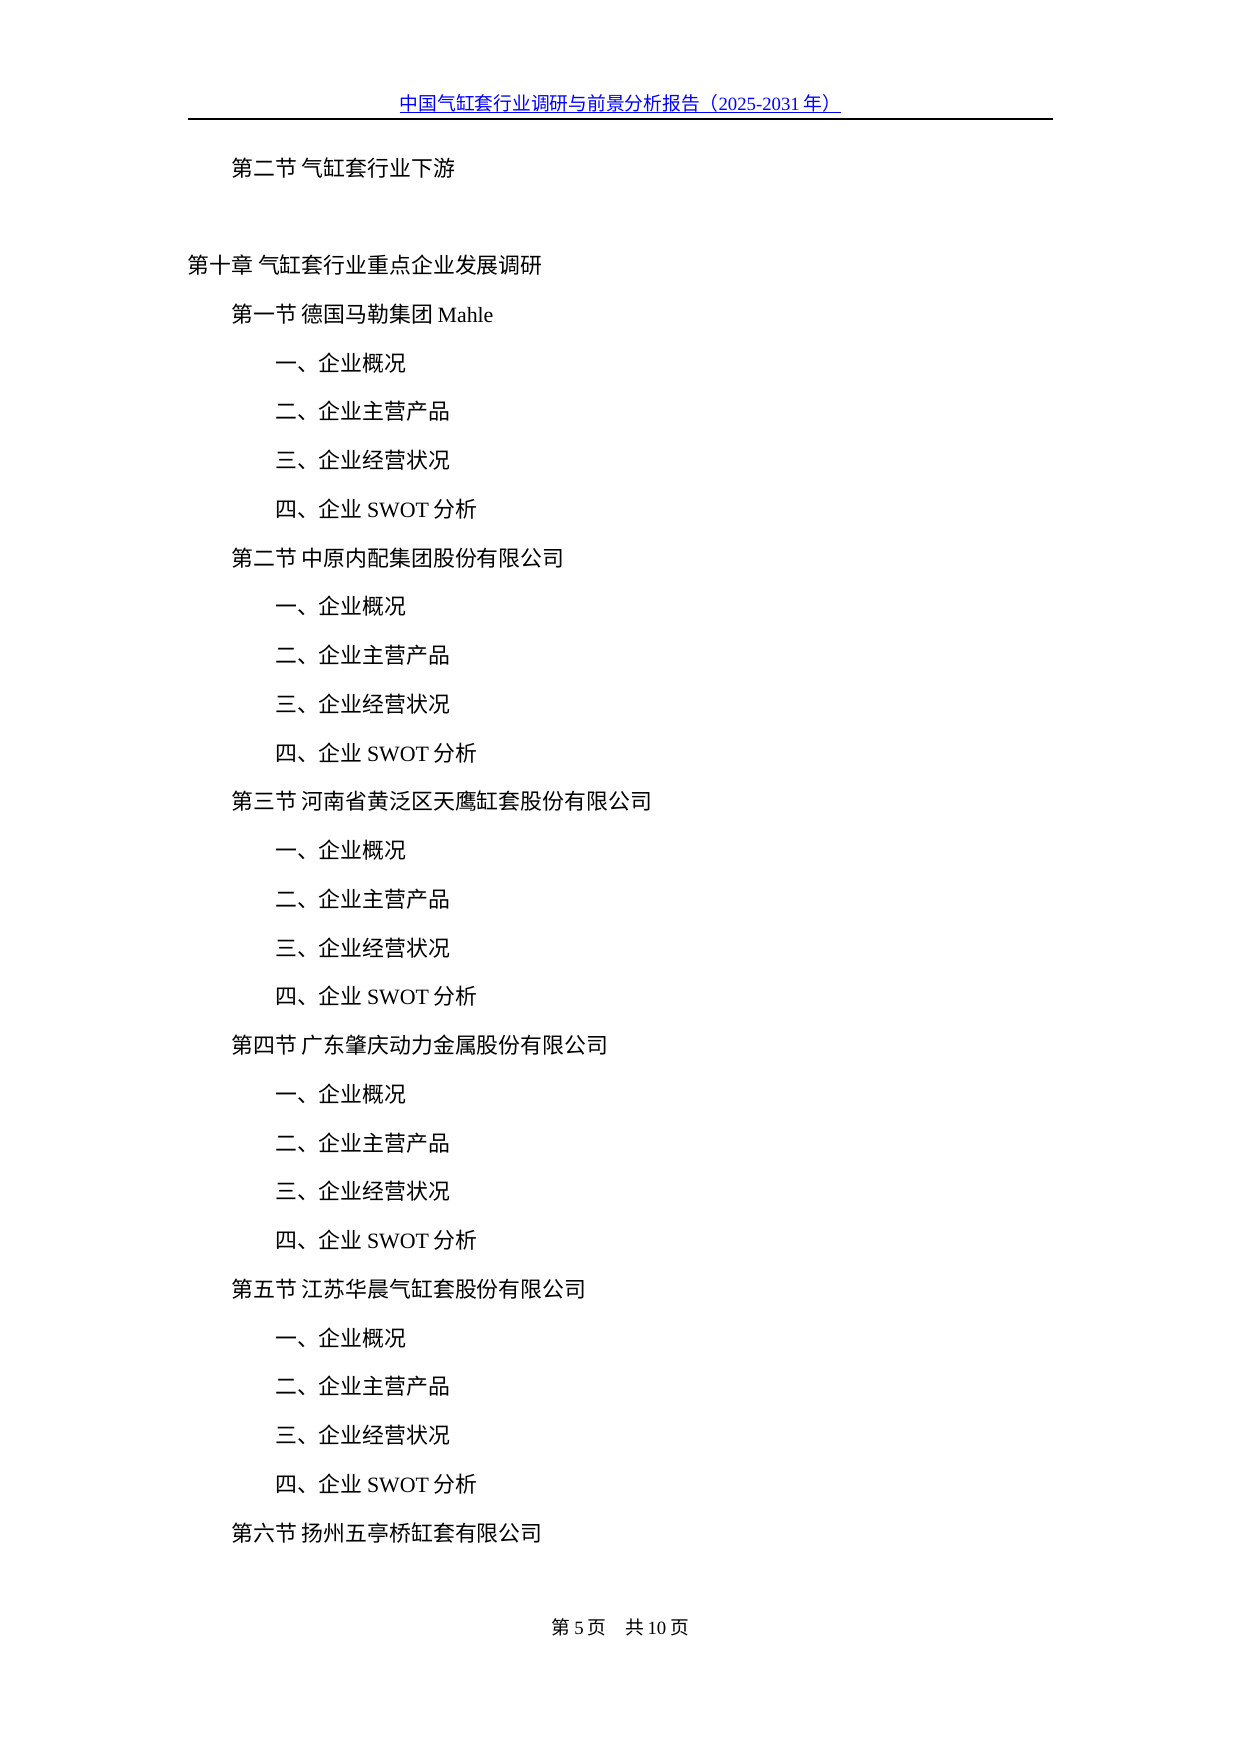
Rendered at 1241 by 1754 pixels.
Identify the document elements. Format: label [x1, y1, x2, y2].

text [187, 150, 1053, 1548]
